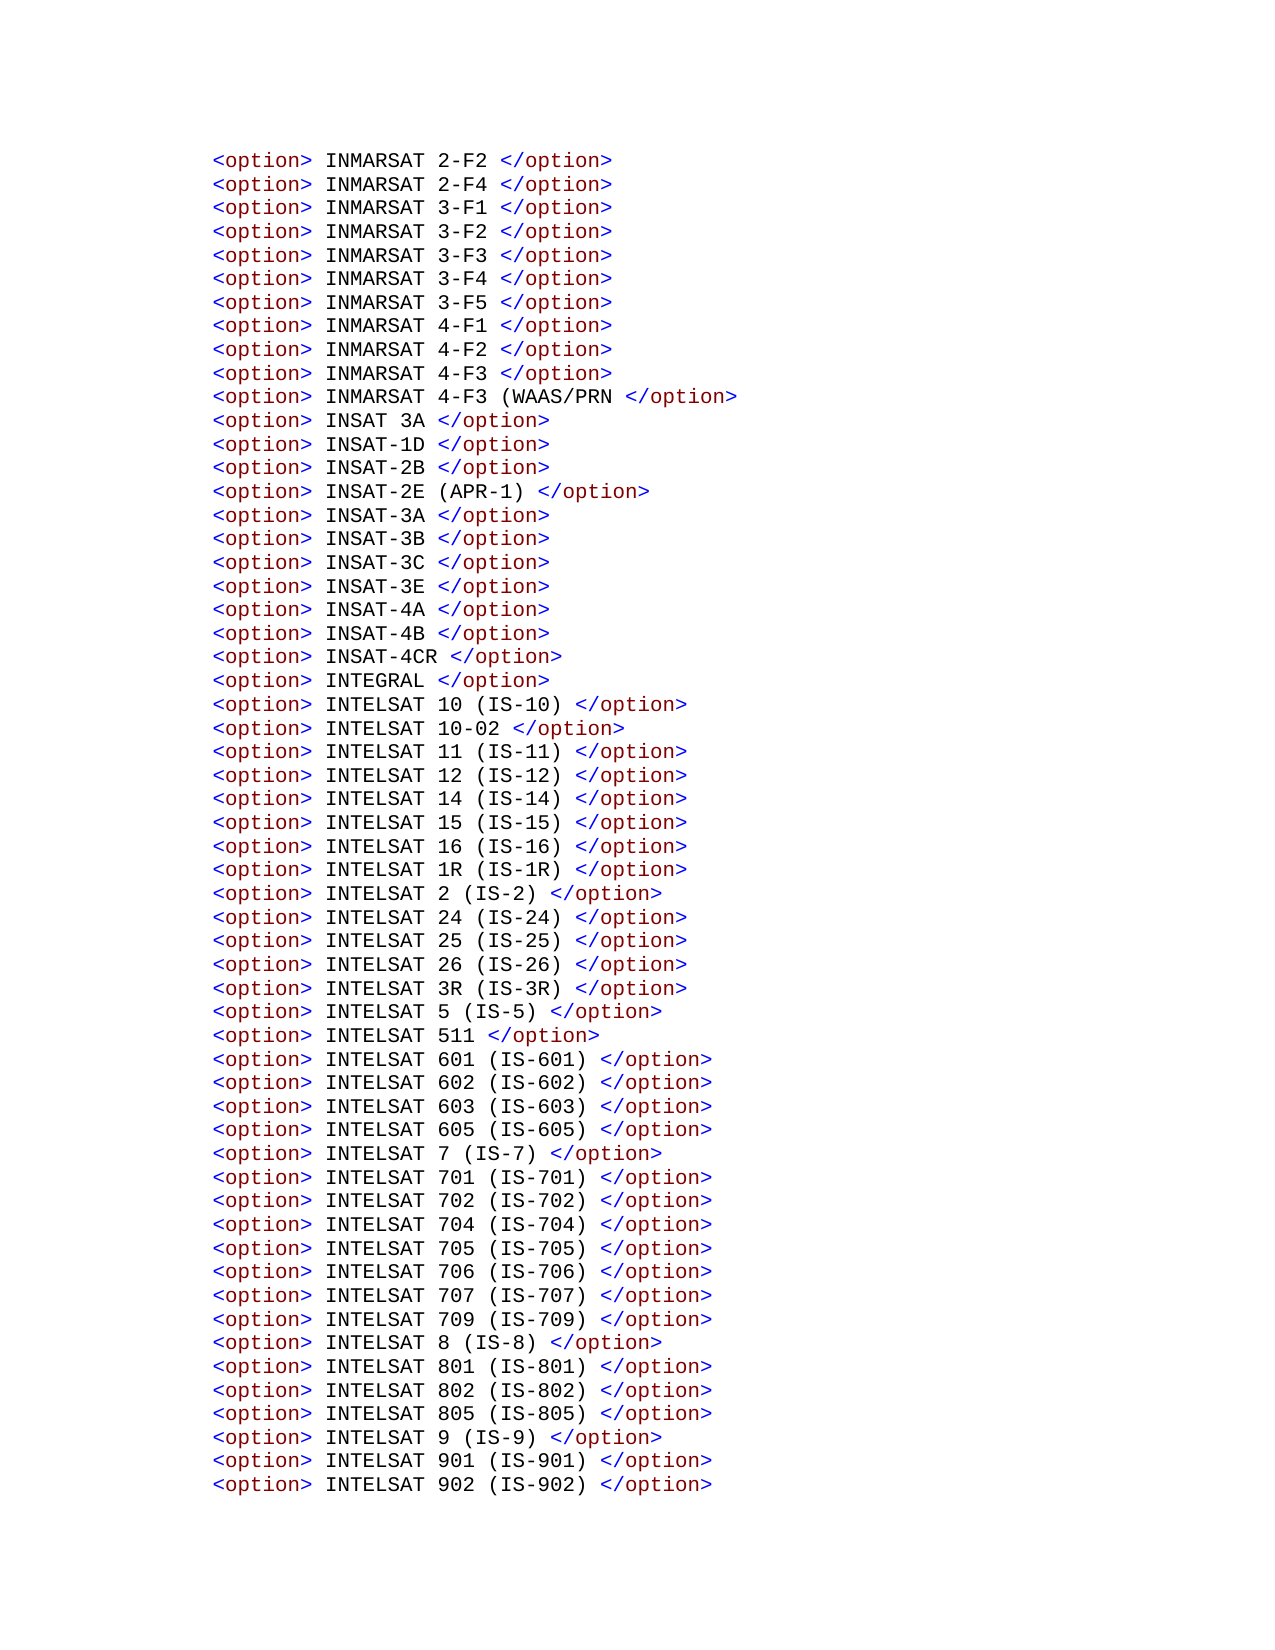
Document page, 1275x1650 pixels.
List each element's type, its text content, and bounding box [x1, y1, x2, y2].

text <option> INTELSAT 701 (IS-701) </option> [212, 1167, 1125, 1190]
text <option> INMARSAT 4-F1 </option> [212, 316, 1125, 339]
text <option> INTELSAT 511 </option> [212, 1025, 1125, 1048]
text <option> INTELSAT 706 (IS-706) </option> [212, 1261, 1125, 1285]
text <option> INSAT 3A </option> [212, 410, 1125, 434]
text <option> INTELSAT 704 (IS-704) </option> [212, 1214, 1125, 1238]
text <option> INTELSAT 9 (IS-9) </option> [212, 1427, 1125, 1451]
text <option> INMARSAT 4-F3 </option> [212, 363, 1125, 386]
text <option> INSAT-4B </option> [212, 623, 1125, 647]
text <option> INTELSAT 902 (IS-902) </option> [212, 1474, 1125, 1498]
text <option> INTELSAT 709 (IS-709) </option> [212, 1309, 1125, 1332]
text <option> INSAT-2B </option> [212, 457, 1125, 481]
text <option> INMARSAT 4-F3 (WAAS/PRN </option> [212, 386, 1125, 410]
text <option> INTELSAT 26 (IS-26) </option> [212, 954, 1125, 978]
text <option> INSAT-4CR </option> [212, 647, 1125, 670]
text <option> INMARSAT 3-F4 </option> [212, 268, 1125, 292]
text <option> INTEGRAL </option> [212, 670, 1125, 694]
text <option> INMARSAT 3-F3 </option> [212, 244, 1125, 268]
text <option> INSAT-2E (APR-1) </option> [212, 481, 1125, 505]
text <option> INTELSAT 2 (IS-2) </option> [212, 883, 1125, 907]
text <option> INTELSAT 802 (IS-802) </option> [212, 1379, 1125, 1403]
text <option> INMARSAT 4-F2 </option> [212, 339, 1125, 363]
text <option> INTELSAT 12 (IS-12) </option> [212, 765, 1125, 788]
text <option> INSAT-4A </option> [212, 599, 1125, 623]
text <option> INSAT-3E </option> [212, 576, 1125, 599]
text <option> INTELSAT 1R (IS-1R) </option> [212, 859, 1125, 883]
text <option> INTELSAT 10-02 </option> [212, 717, 1125, 741]
text <option> INMARSAT 2-F2 </option> [212, 150, 1125, 174]
text <option> INTELSAT 24 (IS-24) </option> [212, 907, 1125, 930]
text <option> INTELSAT 3R (IS-3R) </option> [212, 978, 1125, 1001]
text <option> INTELSAT 801 (IS-801) </option> [212, 1356, 1125, 1379]
text <option> INTELSAT 901 (IS-901) </option> [212, 1451, 1125, 1474]
text <option> INTELSAT 8 (IS-8) </option> [212, 1332, 1125, 1356]
text <option> INMARSAT 3-F5 </option> [212, 292, 1125, 316]
text <option> INMARSAT 3-F1 </option> [212, 197, 1125, 221]
text <option> INTELSAT 601 (IS-601) </option> [212, 1048, 1125, 1072]
text <option> INTELSAT 16 (IS-16) </option> [212, 836, 1125, 859]
text <option> INTELSAT 705 (IS-705) </option> [212, 1238, 1125, 1261]
text <option> INMARSAT 3-F2 </option> [212, 221, 1125, 244]
text <option> INTELSAT 602 (IS-602) </option> [212, 1072, 1125, 1096]
text <option> INSAT-3B </option> [212, 528, 1125, 552]
text <option> INTELSAT 7 (IS-7) </option> [212, 1143, 1125, 1167]
text <option> INTELSAT 603 (IS-603) </option> [212, 1096, 1125, 1119]
text <option> INTELSAT 14 (IS-14) </option> [212, 788, 1125, 812]
text <option> INTELSAT 805 (IS-805) </option> [212, 1403, 1125, 1427]
text <option> INTELSAT 11 (IS-11) </option> [212, 741, 1125, 765]
text <option> INTELSAT 5 (IS-5) </option> [212, 1001, 1125, 1025]
text <option> INTELSAT 25 (IS-25) </option> [212, 930, 1125, 954]
text <option> INSAT-1D </option> [212, 434, 1125, 457]
text <option> INMARSAT 2-F4 </option> [212, 174, 1125, 197]
text <option> INTELSAT 10 (IS-10) </option> [212, 694, 1125, 717]
text <option> INTELSAT 707 (IS-707) </option> [212, 1285, 1125, 1309]
text <option> INTELSAT 702 (IS-702) </option> [212, 1190, 1125, 1214]
text <option> INTELSAT 605 (IS-605) </option> [212, 1119, 1125, 1143]
text <option> INSAT-3A </option> [212, 505, 1125, 528]
text <option> INTELSAT 15 (IS-15) </option> [212, 812, 1125, 836]
text <option> INSAT-3C </option> [212, 552, 1125, 576]
